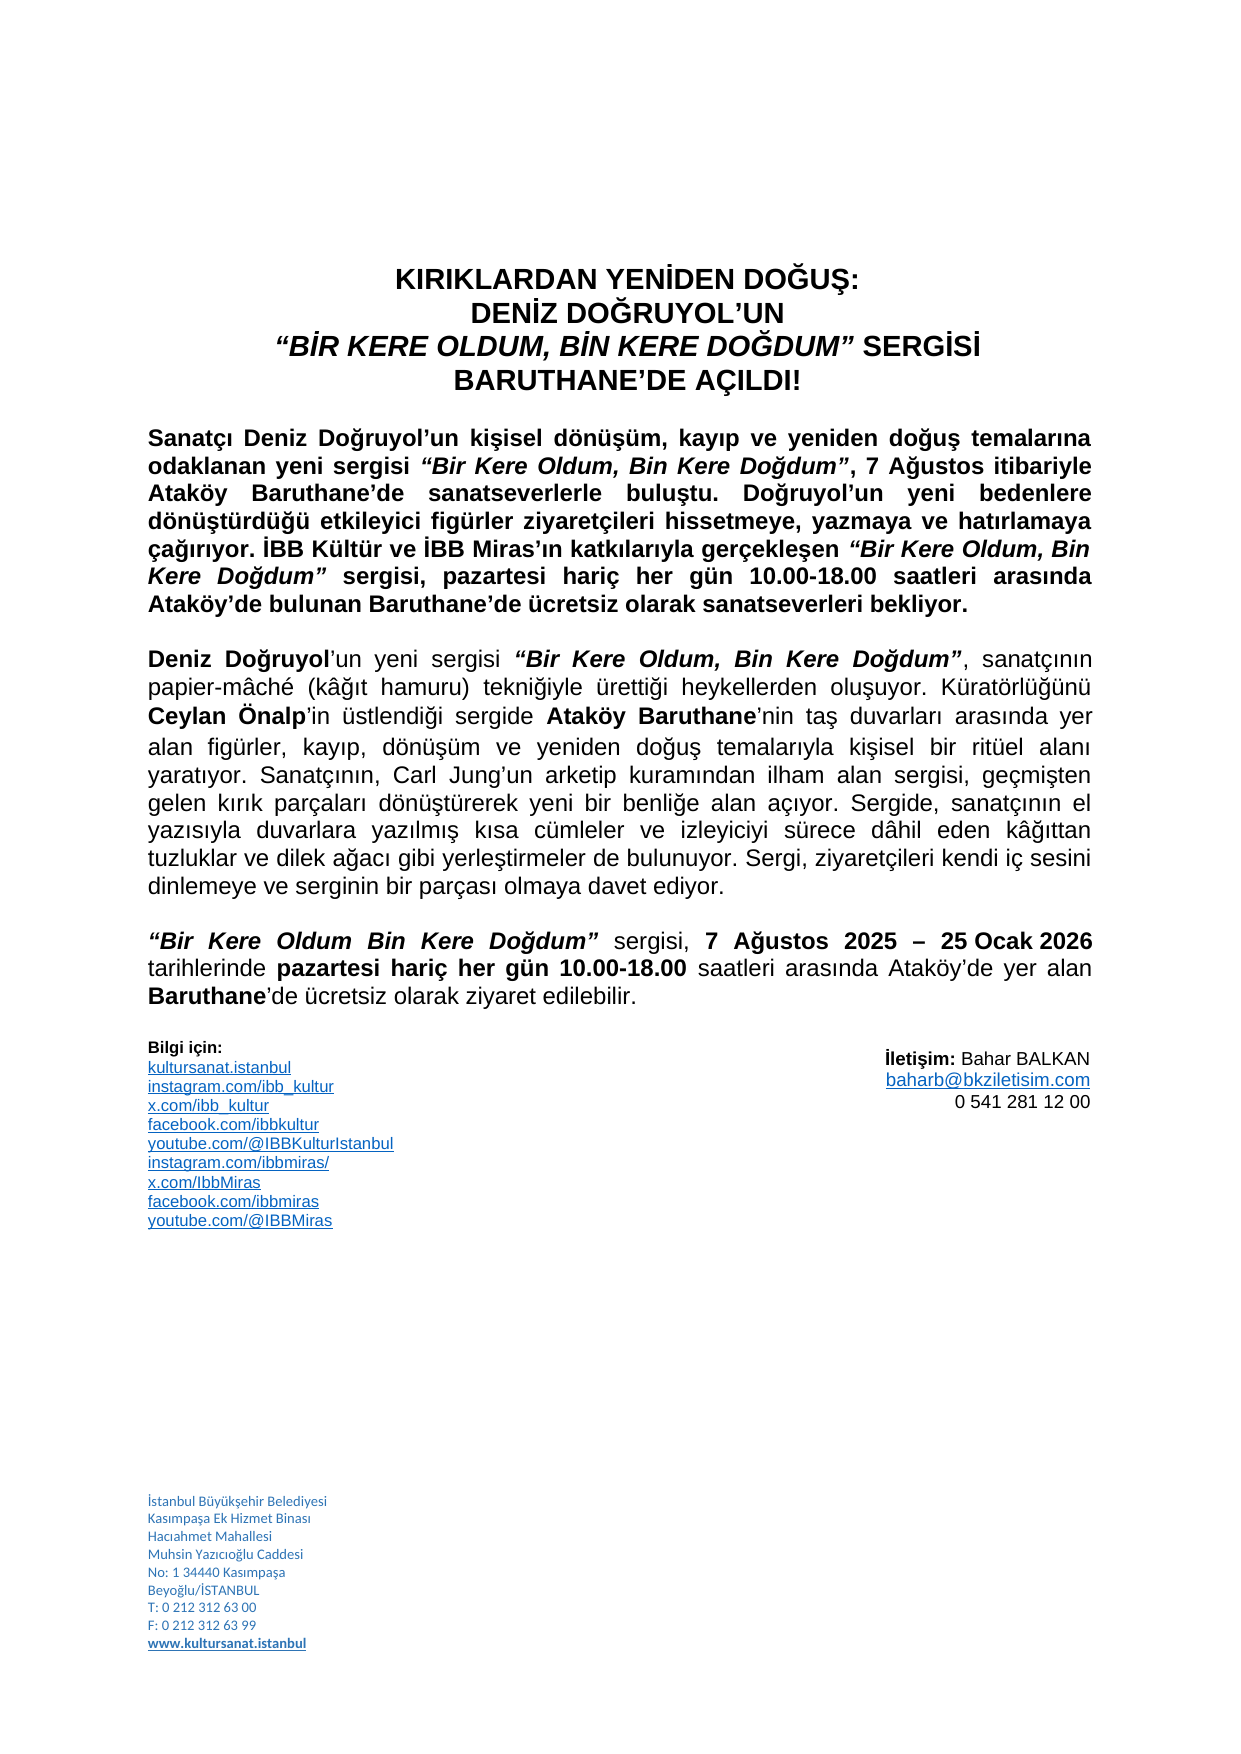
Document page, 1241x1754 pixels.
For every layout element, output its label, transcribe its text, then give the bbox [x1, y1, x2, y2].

text “BİR KERE OLDUM, BİN KERE DOĞDUM” SERGİSİ [148, 329, 1107, 363]
text DENİZ DOĞRUYOL’UN [148, 296, 1107, 329]
text x.com/ibb_kultur [148, 1096, 805, 1115]
text Deniz Doğruyol’un yeni sergisi “Bir Kere Oldum, Bin Kere Doğdum”, sanatçının papier-mâché (kâğıt hamuru) tekniğiyle ürettiği heykellerden oluşuyor. Küratörlüğünü Ceylan Önalp’in üstlendiği sergide Ataköy Baruthane’nin taş duvarları arasında yer alan figürler, kayıp, dönüşüm ve yeniden doğuş temalarıyla kişisel bir ritüel alanı yaratıyor. Sanatçının, Carl Jung’un arketip kuramından ilham alan sergisi, geçmişten gelen kırık parçaları dönüştürerek yeni bir benliğe alan açıyor. Sergide, sanatçının el yazısıyla duvarlara yazılmış kısa cümleler ve izleyiciyi sürece dâhil eden kâğıttan tuzluklar ve dilek ağacı gibi yerleştirmeler de bulunuyor. Sergi, ziyaretçileri kendi iç sesini dinlemeye ve serginin bir parçası olmaya davet ediyor. [148, 645, 1093, 899]
text instagram.com/ibbmiras/ [148, 1153, 1093, 1172]
text facebook.com/ibbkultur [148, 1115, 805, 1134]
text facebook.com/ibbmiras [148, 1192, 1093, 1211]
text youtube.com/@IBBKulturIstanbul [148, 1134, 805, 1153]
text x.com/IbbMiras [148, 1172, 1093, 1192]
text Sanatçı Deniz Doğruyol’un kişisel dönüşüm, kayıp ve yeniden doğuş temalarına odaklanan yeni sergisi “Bir Kere Oldum, Bin Kere Doğdum”, 7 Ağustos itibariyle Ataköy Baruthane’de sanatseverlerle buluştu. Doğruyol’un yeni bedenlere dönüştürdüğü etkileyici figürler ziyaretçileri hissetmeye, yazmaya ve hatırlamaya çağırıyor. İBB Kültür ve İBB Miras’ın katkılarıyla gerçekleşen “Bir Kere Oldum, Bin Kere Doğdum” sergisi, pazartesi hariç her gün 10.00-18.00 saatleri arasında Ataköy’de bulunan Baruthane’de ücretsiz olarak sanatseverleri bekliyor. [148, 424, 1093, 617]
text kultursanat.istanbul [148, 1057, 805, 1077]
text instagram.com/ibb_kultur [148, 1077, 805, 1096]
text BARUTHANE’DE AÇILDI! [148, 363, 1107, 396]
text KIRIKLARDAN YENİDEN DOĞUŞ: [148, 262, 1107, 296]
text youtube.com/@IBBMiras [148, 1211, 1093, 1230]
text Bilgi için: [148, 1038, 1093, 1057]
text “Bir Kere Oldum Bin Kere Doğdum” sergisi, 7 Ağustos 2025 – 25 Ocak 2026 tarihlerinde pazartesi hariç her gün 10.00-18.00 saatleri arasında Ataköy’de yer alan Baruthane’de ücretsiz olarak ziyaret edilebilir. [148, 927, 1093, 1009]
